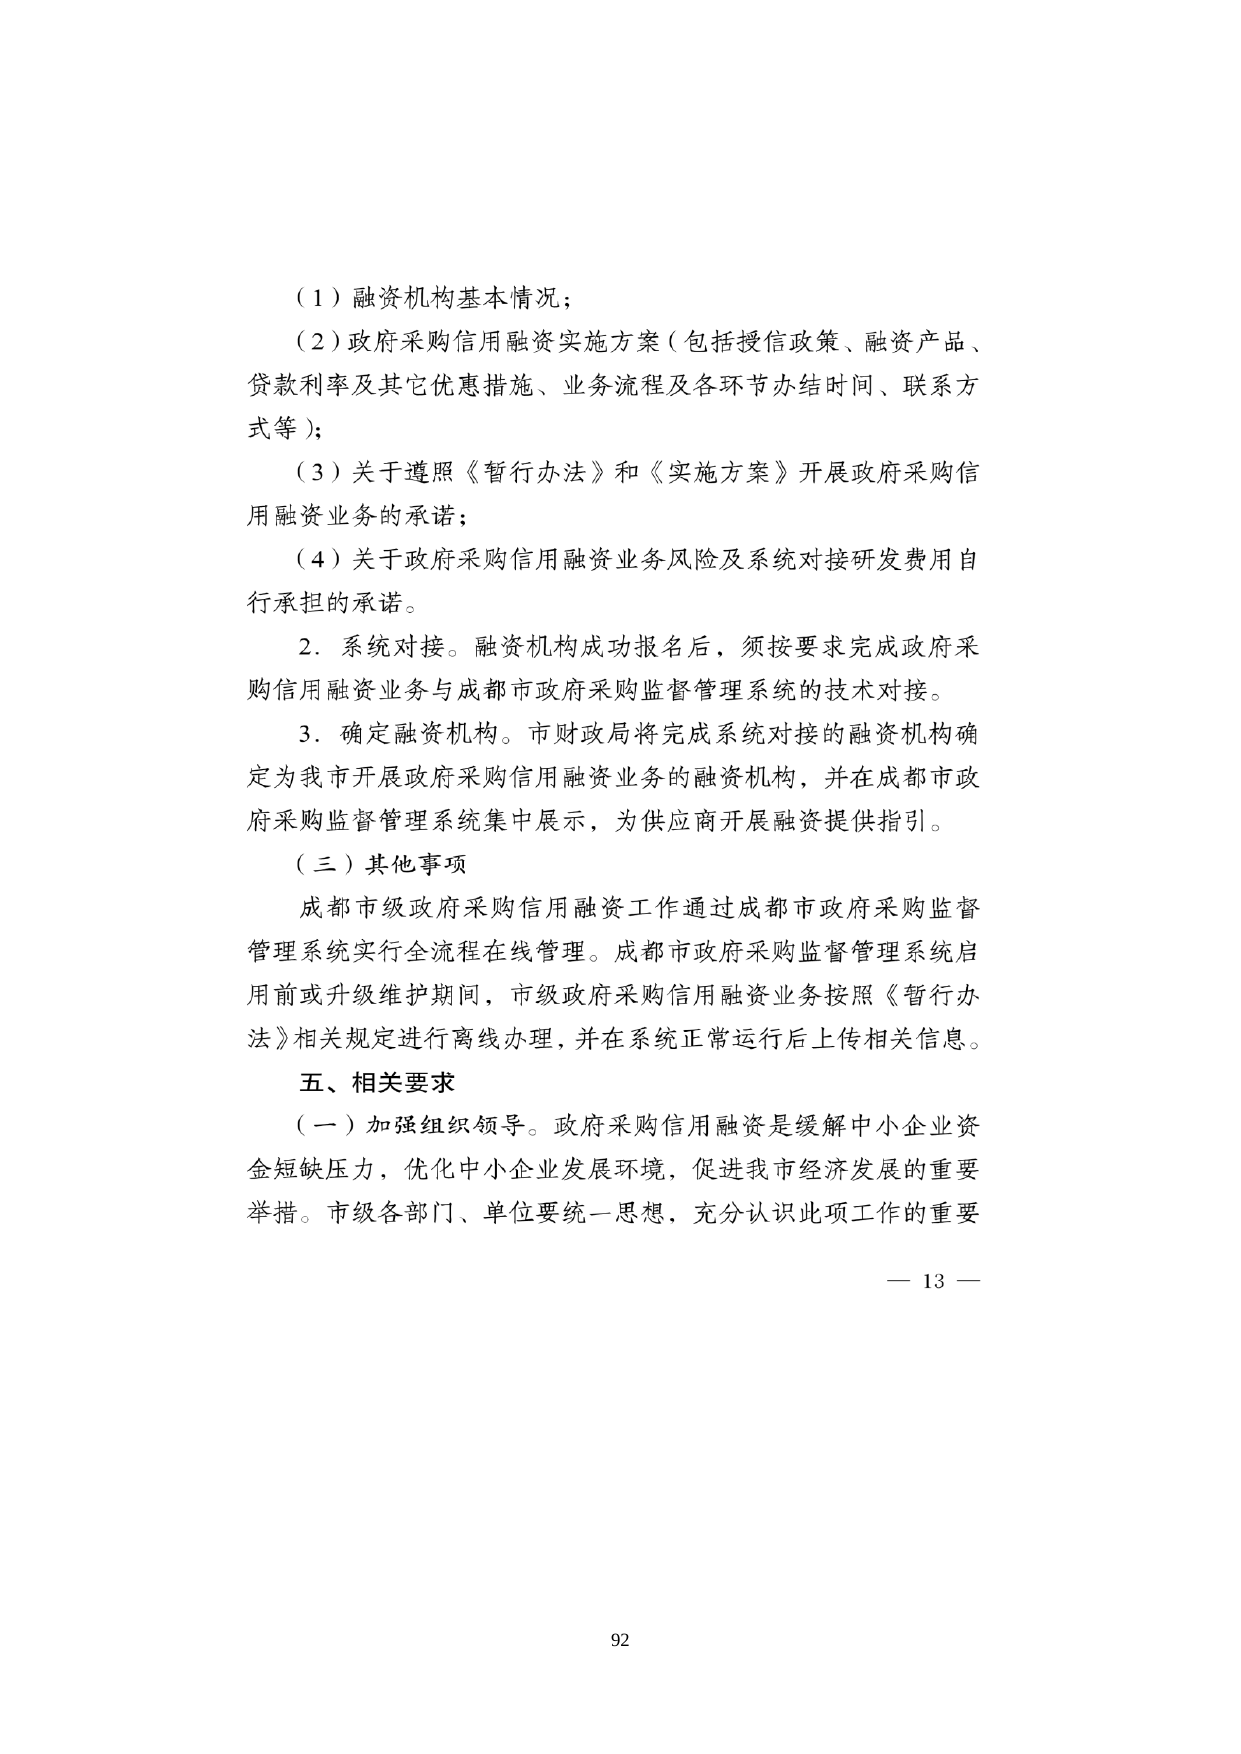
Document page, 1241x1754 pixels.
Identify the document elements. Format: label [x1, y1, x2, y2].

picture [118, 118, 1105, 1388]
